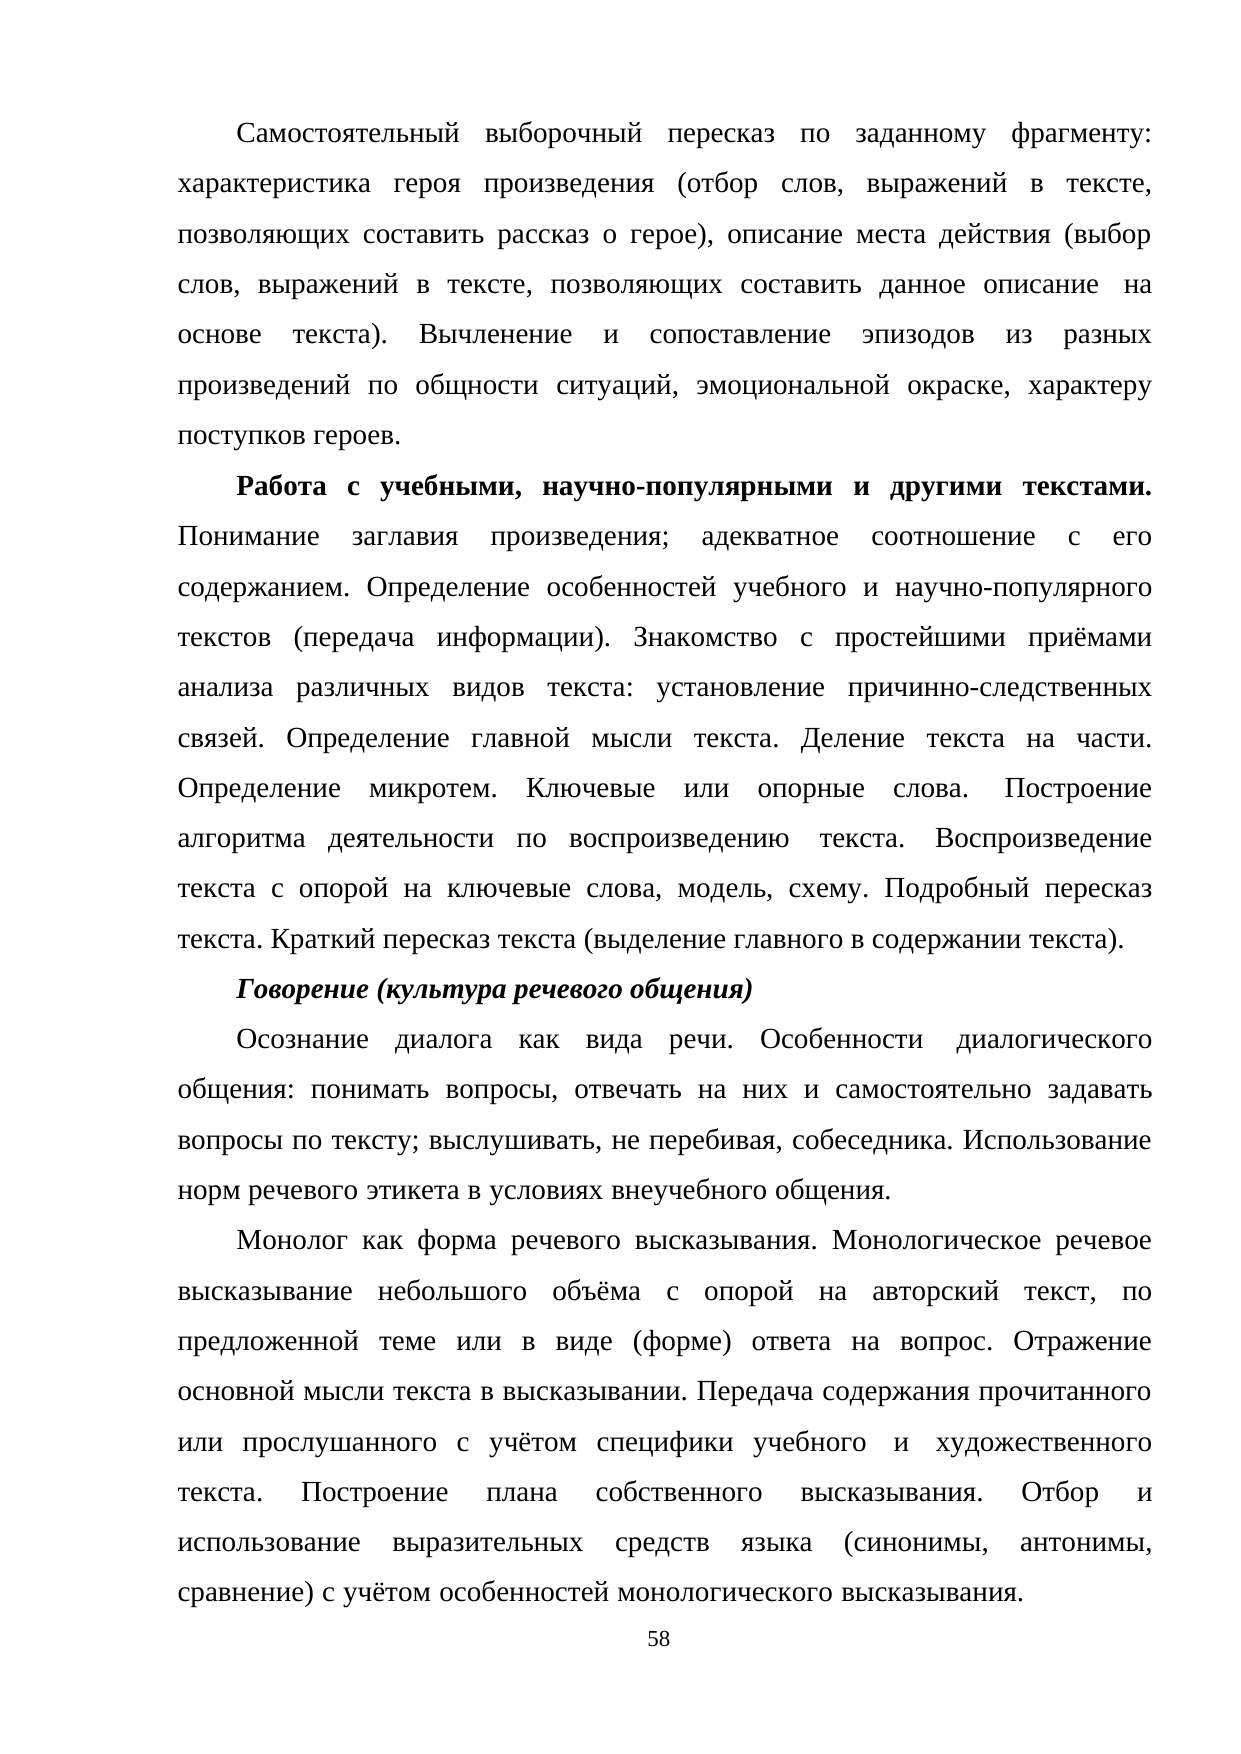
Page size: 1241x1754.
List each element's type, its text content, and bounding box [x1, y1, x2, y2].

subtitle Говорение (культура речевого общения) [236, 971, 1228, 1005]
text Монолог как форма речевого высказывания. Монологическое речевое высказывание небольшого объёма с опорой на авторский текст, по предложенной теме или в виде (форме) ответа на вопрос. Отражение основной мысли текста в высказывании. Передача содержания прочитанного или прослушанного с учётом специфики учебного и художественного текста. Построение плана собственного высказывания. Отбор и использование выразительных средств языка (синонимы, антонимы, сравнение) с учётом особенностей монологического высказывания. [177, 1222, 1152, 1608]
text Работа с учебными, научно-популярными и другими текстами. Понимание заглавия произведения; адекватное соотношение с его содержанием. Определение особенностей учебного и научно-популярного текстов (передача информации). Знакомство с простейшими приёмами анализа различных видов текста: установление причинно-следственных связей. Определение главной мысли текста. Деление текста на части. Определение микротем. Ключевые или опорные слова. Построение алгоритма деятельности по воспроизведению текста. Воспроизведение текста с опорой на ключевые слова, модель, схему. Подробный пересказ текста. Краткий пересказ текста (выделение главного в содержании текста). [177, 468, 1152, 954]
text Самостоятельный выборочный пересказ по заданному фрагменту: характеристика героя произведения (отбор слов, выражений в тексте, позволяющих составить рассказ о герое), описание места действия (выбор слов, выражений в тексте, позволяющих составить данное описание на основе текста). Вычленение и сопоставление эпизодов из разных произведений по общности ситуаций, эмоциональной окраске, характеру поступков героев. [177, 115, 1152, 451]
text Осознание диалога как вида речи. Особенности диалогического общения: понимать вопросы, отвечать на них и самостоятельно задавать вопросы по тексту; выслушивать, не перебивая, собеседника. Использование норм речевого этикета в условиях внеучебного общения. [177, 1021, 1152, 1206]
